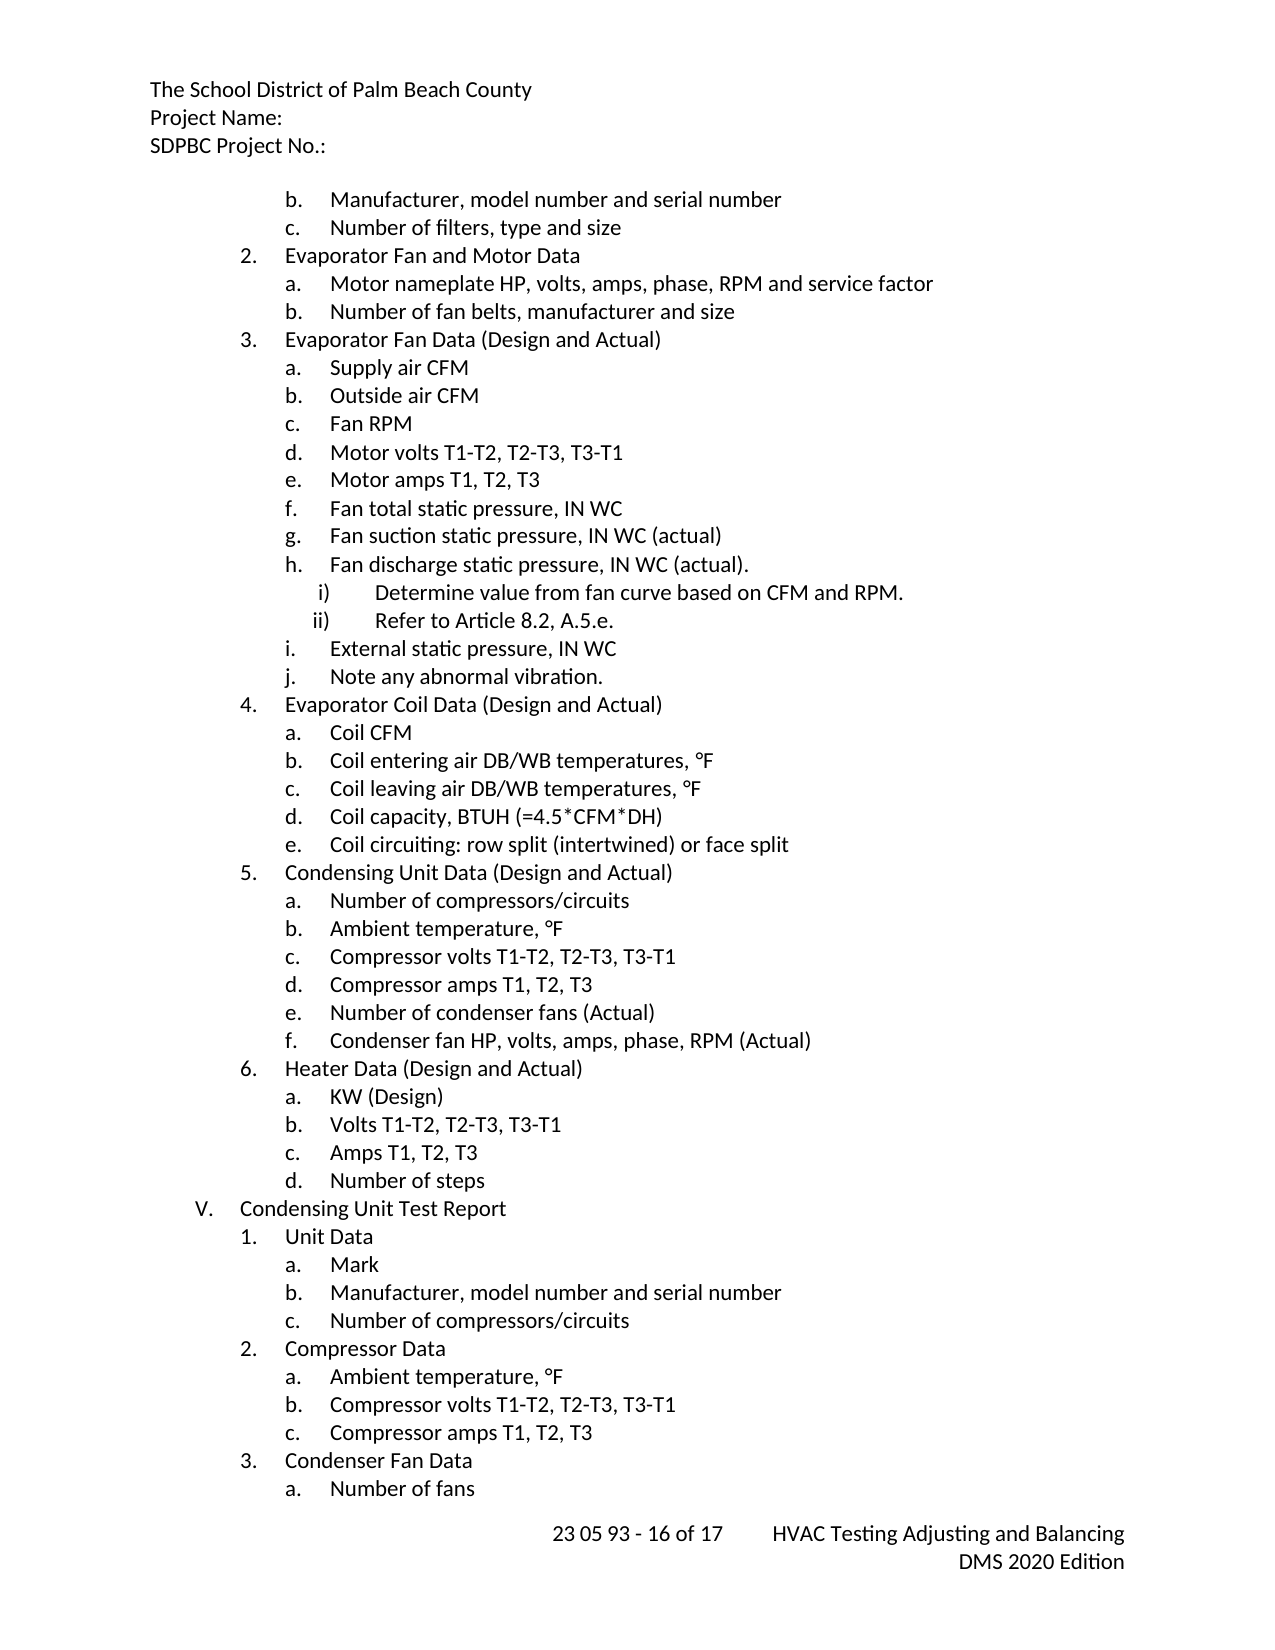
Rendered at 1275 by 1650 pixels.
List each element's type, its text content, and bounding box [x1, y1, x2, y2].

list Coil leaving air DB/WB temperatures, °F [285, 774, 1125, 802]
list Compressor Data [240, 1334, 1125, 1362]
list Note any abnormal vibration. [285, 662, 1125, 690]
list Ambient temperature, °F [285, 1362, 1125, 1390]
list Number of fan belts, manufacturer and size [285, 297, 1125, 326]
list Compressor volts T1-T2, T2-T3, T3-T1 [285, 1390, 1125, 1418]
list Fan suction static pressure, IN WC (actual) [285, 522, 1125, 550]
list Ambient temperature, °F [285, 914, 1125, 942]
list Coil circuiting: row split (intertwined) or face split [285, 830, 1125, 858]
list Outside air CFM [285, 382, 1125, 409]
list Condensing Unit Data (Design and Actual) [240, 858, 1125, 886]
list Motor nameplate HP, volts, amps, phase, RPM and service factor [285, 269, 1125, 297]
list Supply air CFM [285, 353, 1125, 382]
list Motor volts T1-T2, T2-T3, T3-T1 [285, 438, 1125, 466]
list Volts T1-T2, T2-T3, T3-T1 [285, 1110, 1125, 1138]
list Coil CFM [285, 718, 1125, 746]
list Condenser Fan Data [240, 1446, 1125, 1474]
list Evaporator Fan and Motor Data [240, 241, 1125, 269]
list Number of compressors/circuits [285, 1306, 1125, 1334]
list Number of compressors/circuits [285, 886, 1125, 914]
list Coil capacity, BTUH (=4.5*CFM*DH) [285, 802, 1125, 830]
list Compressor amps T1, T2, T3 [285, 970, 1125, 998]
list Number of fans [285, 1474, 1125, 1502]
list Number of filters, type and size [285, 213, 1125, 241]
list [285, 185, 1125, 213]
list Number of steps [285, 1166, 1125, 1194]
list Coil entering air DB/WB temperatures, °F [285, 746, 1125, 774]
list External static pressure, IN WC [285, 634, 1125, 662]
list Fan total static pressure, IN WC [285, 494, 1125, 522]
list Number of condenser fans (Actual) [285, 998, 1125, 1026]
list Heater Data (Design and Actual) [240, 1054, 1125, 1082]
list KW (Design) [285, 1082, 1125, 1110]
list Manufacturer, model number and serial number [285, 1278, 1125, 1306]
list Amps T1, T2, T3 [285, 1138, 1125, 1166]
list Compressor amps T1, T2, T3 [285, 1418, 1125, 1446]
list Mark [285, 1250, 1125, 1278]
list Fan RPM [285, 409, 1125, 438]
list Evaporator Fan Data (Design and Actual) [240, 326, 1125, 353]
list Determine value from fan curve based on CFM and RPM. [330, 578, 1125, 606]
list Motor amps T1, T2, T3 [285, 466, 1125, 494]
list Condensing Unit Test Report [195, 1194, 1125, 1222]
list Refer to Article 8.2, A.5.e. [330, 606, 1125, 634]
list Condenser fan HP, volts, amps, phase, RPM (Actual) [285, 1026, 1125, 1054]
list Compressor volts T1-T2, T2-T3, T3-T1 [285, 942, 1125, 970]
list Fan discharge static pressure, IN WC (actual). [285, 550, 1125, 578]
list Evaporator Coil Data (Design and Actual) [240, 690, 1125, 718]
list Unit Data [240, 1222, 1125, 1250]
